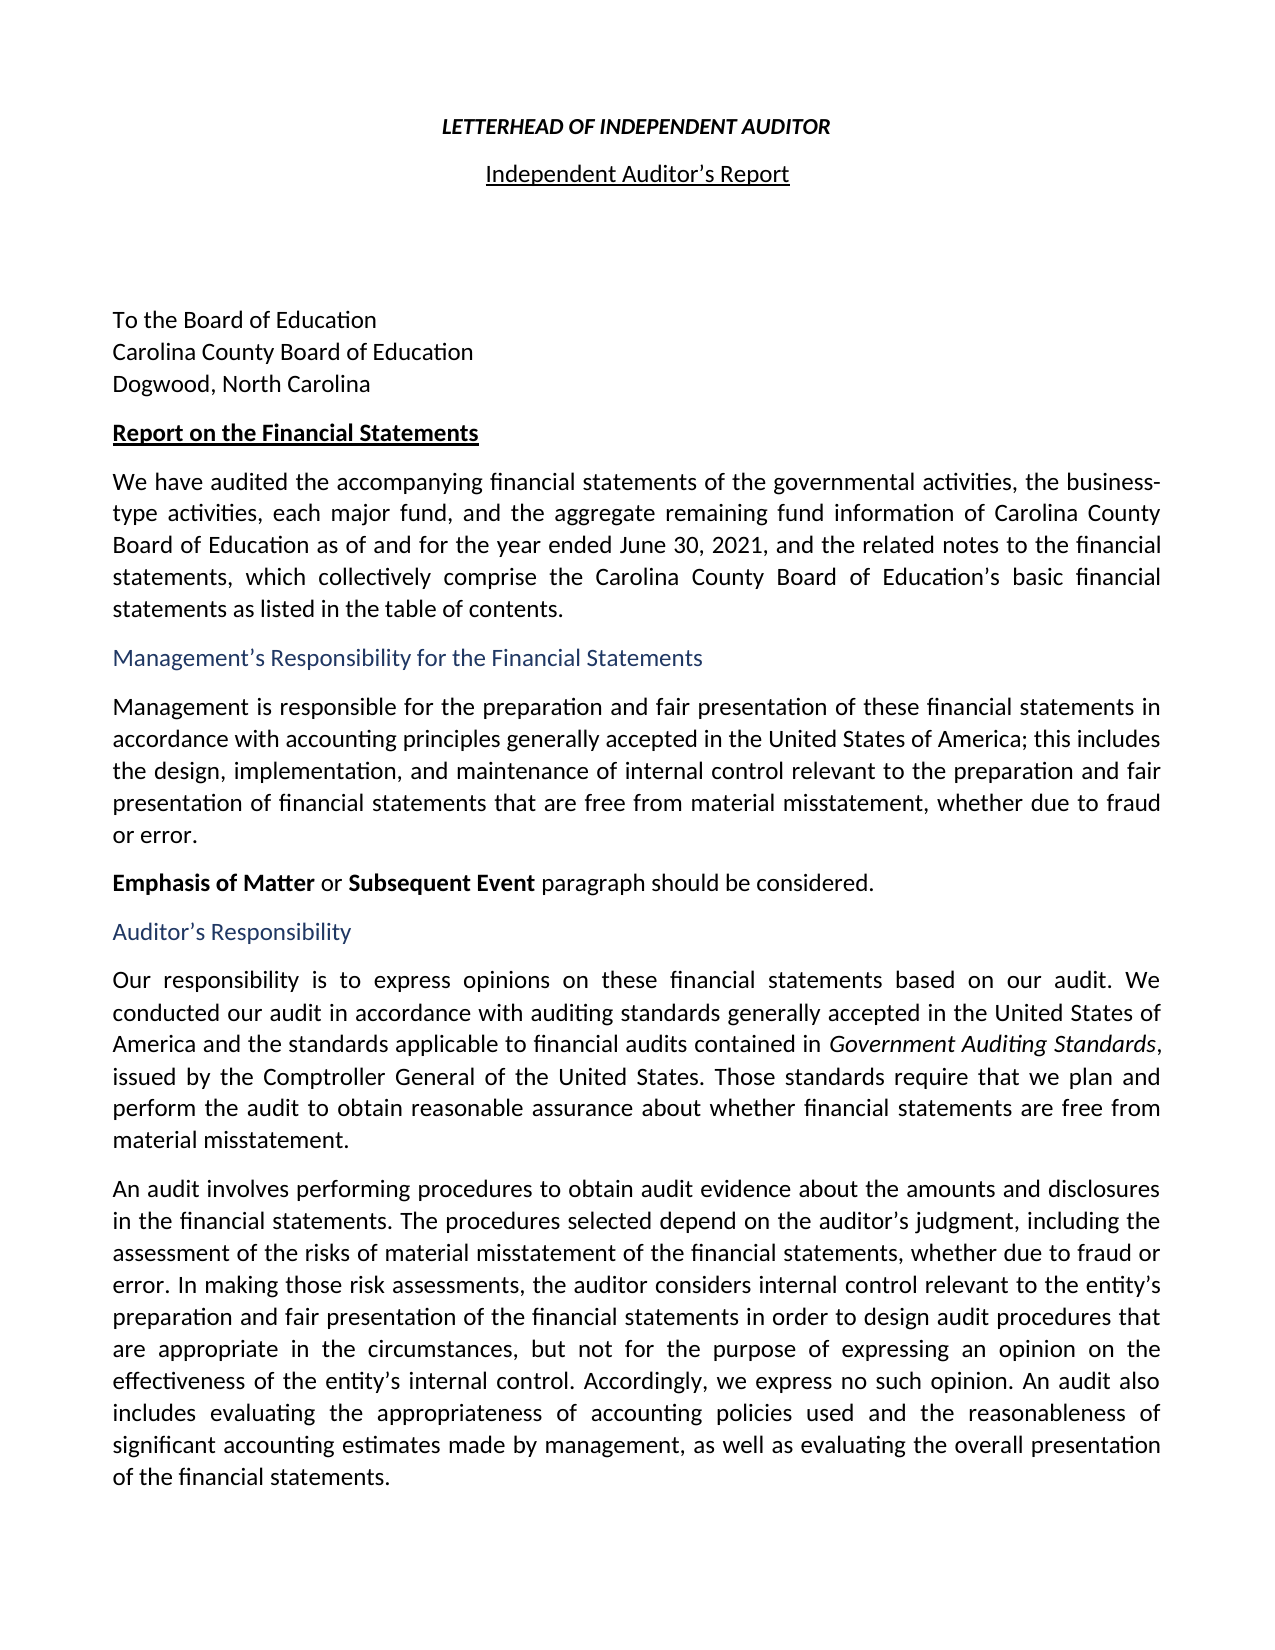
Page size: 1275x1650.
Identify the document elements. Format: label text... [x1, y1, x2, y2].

text Management is responsible for the preparation and fair presentation of these financial statements in accordance with accounting principles generally accepted in the United States of America; this includes the design, implementation, and maintenance of internal control relevant to the preparation and fair presentation of financial statements that are free from material misstatement, whether due to fraud or error. [112, 691, 1162, 849]
text We have audited the accompanying financial statements of the governmental activities, the business-type activities, each major fund, and the aggregate remaining fund information of Carolina County Board of Education as of and for the year ended June 30, 2021, and the related notes to the financial statements, which collectively comprise the Carolina County Board of Education’s basic financial statements as listed in the table of contents. [112, 466, 1162, 624]
text An audit involves performing procedures to obtain audit evidence about the amounts and disclosures in the financial statements. The procedures selected depend on the auditor’s judgment, including the assessment of the risks of material misstatement of the financial statements, whether due to fraud or error. In making those risk assessments, the auditor considers internal control relevant to the entity’s preparation and fair presentation of the financial statements in order to design audit procedures that are appropriate in the circumstances, but not for the purpose of expressing an opinion on the effectiveness of the entity’s internal control. Accordingly, we express no such opinion. An audit also includes evaluating the appropriateness of accounting policies used and the reasonableness of significant accounting estimates made by management, as well as evaluating the overall presentation of the financial statements. [112, 1173, 1162, 1492]
text Our responsibility is to express opinions on these financial statements based on our audit. We conducted our audit in accordance with auditing standards generally accepted in the United States of America and the standards applicable to financial audits contained in Government Auditing Standards, issued by the Comptroller General of the United States. Those standards require that we plan and perform the audit to obtain reasonable assurance about whether financial statements are free from material misstatement. [112, 965, 1162, 1155]
text Dogwood, North Carolina [112, 368, 1162, 399]
text To the Board of Education [112, 304, 1162, 335]
text Management’s Responsibility for the Financial Statements [112, 642, 1162, 673]
text Independent Auditor’s Report [112, 158, 1162, 189]
text Auditor’s Responsibility [112, 916, 1162, 947]
text Report on the Financial Statements [112, 417, 1162, 447]
text Carolina County Board of Education [112, 336, 1162, 367]
text Emphasis of Matter or Subsequent Event paragraph should be considered. [112, 867, 1162, 898]
